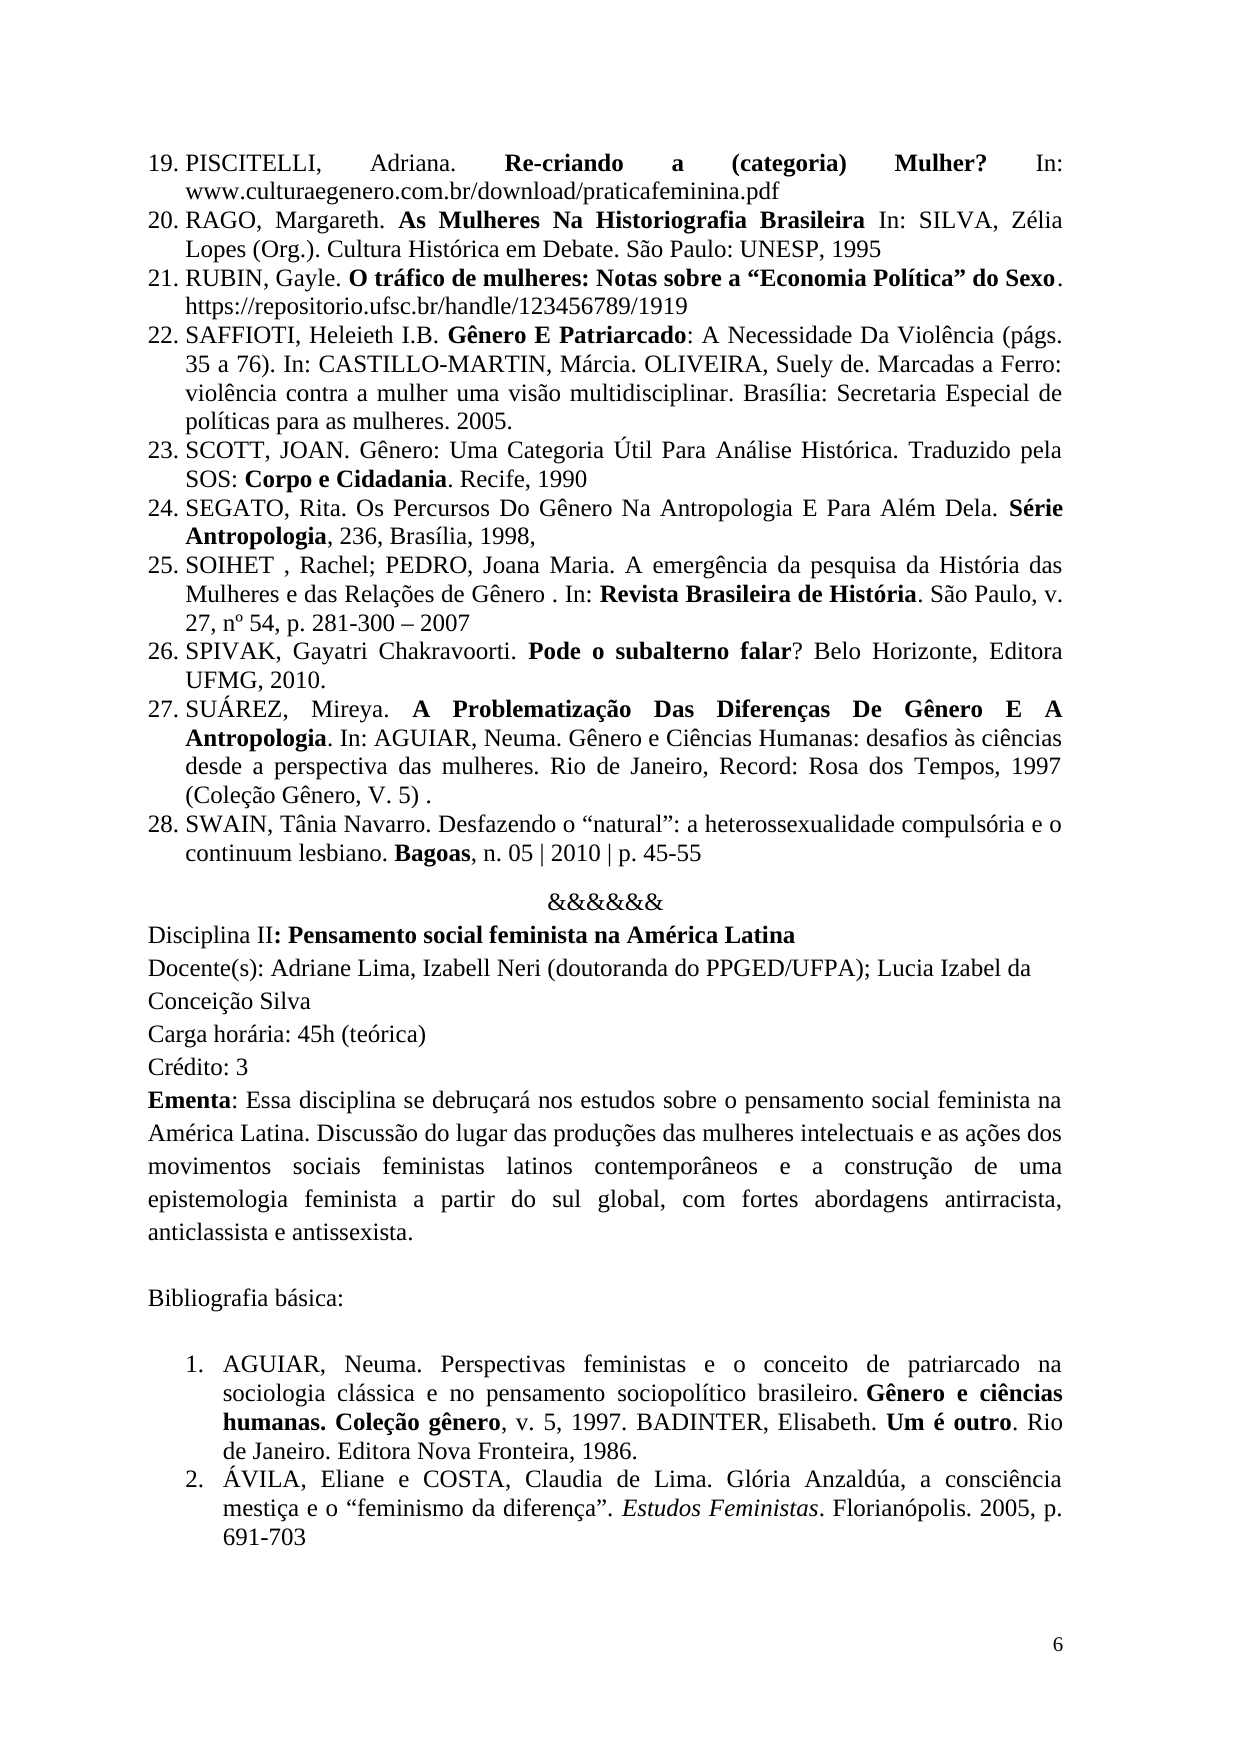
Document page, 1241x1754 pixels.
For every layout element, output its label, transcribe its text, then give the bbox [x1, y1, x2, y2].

list SOIHET , Rachel; PEDRO, Joana Maria. A emergência da pesquisa da História das Mulheres e das Relações de Gênero . In: Revista Brasileira de História. São Paulo, v. 27, nº 54, p. 281-300 – 2007 [148, 550, 1063, 636]
text Docente(s): Adriane Lima, Izabell Neri (doutoranda do PPGED/UFPA); Lucia Izabel da Conceição Silva [148, 953, 1063, 1015]
list SUÁREZ, Mireya. A Problematização Das Diferenças De Gênero E A Antropologia. In: AGUIAR, Neuma. Gênero e Ciências Humanas: desafios às ciências desde a perspectiva das mulheres. Rio de Janeiro, Record: Rosa dos Tempos, 1997 (Coleção Gênero, V. 5) . [148, 694, 1063, 809]
list RAGO, Margareth. As Mulheres Na Historiografia Brasileira In: SILVA, Zélia Lopes (Org.). Cultura Histórica em Debate. São Paulo: UNESP, 1995 [148, 205, 1063, 263]
text Crédito: 3 [148, 1052, 1063, 1081]
list RUBIN, Gayle. O tráfico de mulheres: Notas sobre a “Economia Política” do Sexo. https://repositorio.ufsc.br/handle/123456789/1919 [148, 263, 1063, 320]
text &&&&&& [148, 887, 1063, 916]
text Bibliografia básica: [148, 1283, 1063, 1312]
text Carga horária: 45h (teórica) [148, 1019, 1063, 1048]
list PISCITELLI, Adriana. Re-criando a (categoria) Mulher? In: www.culturaegenero.com.br/download/praticafeminina.pdf [148, 148, 1063, 205]
text Disciplina II: Pensamento social feminista na América Latina [148, 920, 1063, 949]
list SWAIN, Tânia Navarro. Desfazendo o “natural”: a heterossexualidade compulsória e o continuum lesbiano. Bagoas, n. 05 | 2010 | p. 45-55 [148, 809, 1063, 866]
list ÁVILA, Eliane e COSTA, Claudia de Lima. Glória Anzaldúa, a consciência mestiça e o “feminismo da diferença”. Estudos Feministas. Florianópolis. 2005, p. 691-703 [185, 1464, 1063, 1551]
list SAFFIOTI, Heleieth I.B. Gênero E Patriarcado: A Necessidade Da Violência (págs. 35 a 76). In: CASTILLO-MARTIN, Márcia. OLIVEIRA, Suely de. Marcadas a Ferro: violência contra a mulher uma visão multidisciplinar. Brasília: Secretaria Especial de políticas para as mulheres. 2005. [148, 320, 1063, 435]
text Ementa: Essa disciplina se debruçará nos estudos sobre o pensamento social feminista na América Latina. Discussão do lugar das produções das mulheres intelectuais e as ações dos movimentos sociais feministas latinos contemporâneos e a construção de uma epistemologia feminista a partir do sul global, com fortes abordagens antirracista, anticlassista e antissexista. [148, 1085, 1063, 1246]
list SCOTT, JOAN. Gênero: Uma Categoria Útil Para Análise Histórica. Traduzido pela SOS: Corpo e Cidadania. Recife, 1990 [148, 435, 1063, 493]
list SPIVAK, Gayatri Chakravoorti. Pode o subalterno falar? Belo Horizonte, Editora UFMG, 2010. [148, 636, 1063, 694]
list AGUIAR, Neuma. Perspectivas feministas e o conceito de patriarcado na sociologia clássica e no pensamento sociopolítico brasileiro. Gênero e ciências humanas. Coleção gênero, v. 5, 1997. BADINTER, Elisabeth. Um é outro. Rio de Janeiro. Editora Nova Fronteira, 1986. [185, 1349, 1063, 1464]
list SEGATO, Rita. Os Percursos Do Gênero Na Antropologia E Para Além Dela. Série Antropologia, 236, Brasília, 1998, [148, 493, 1063, 550]
